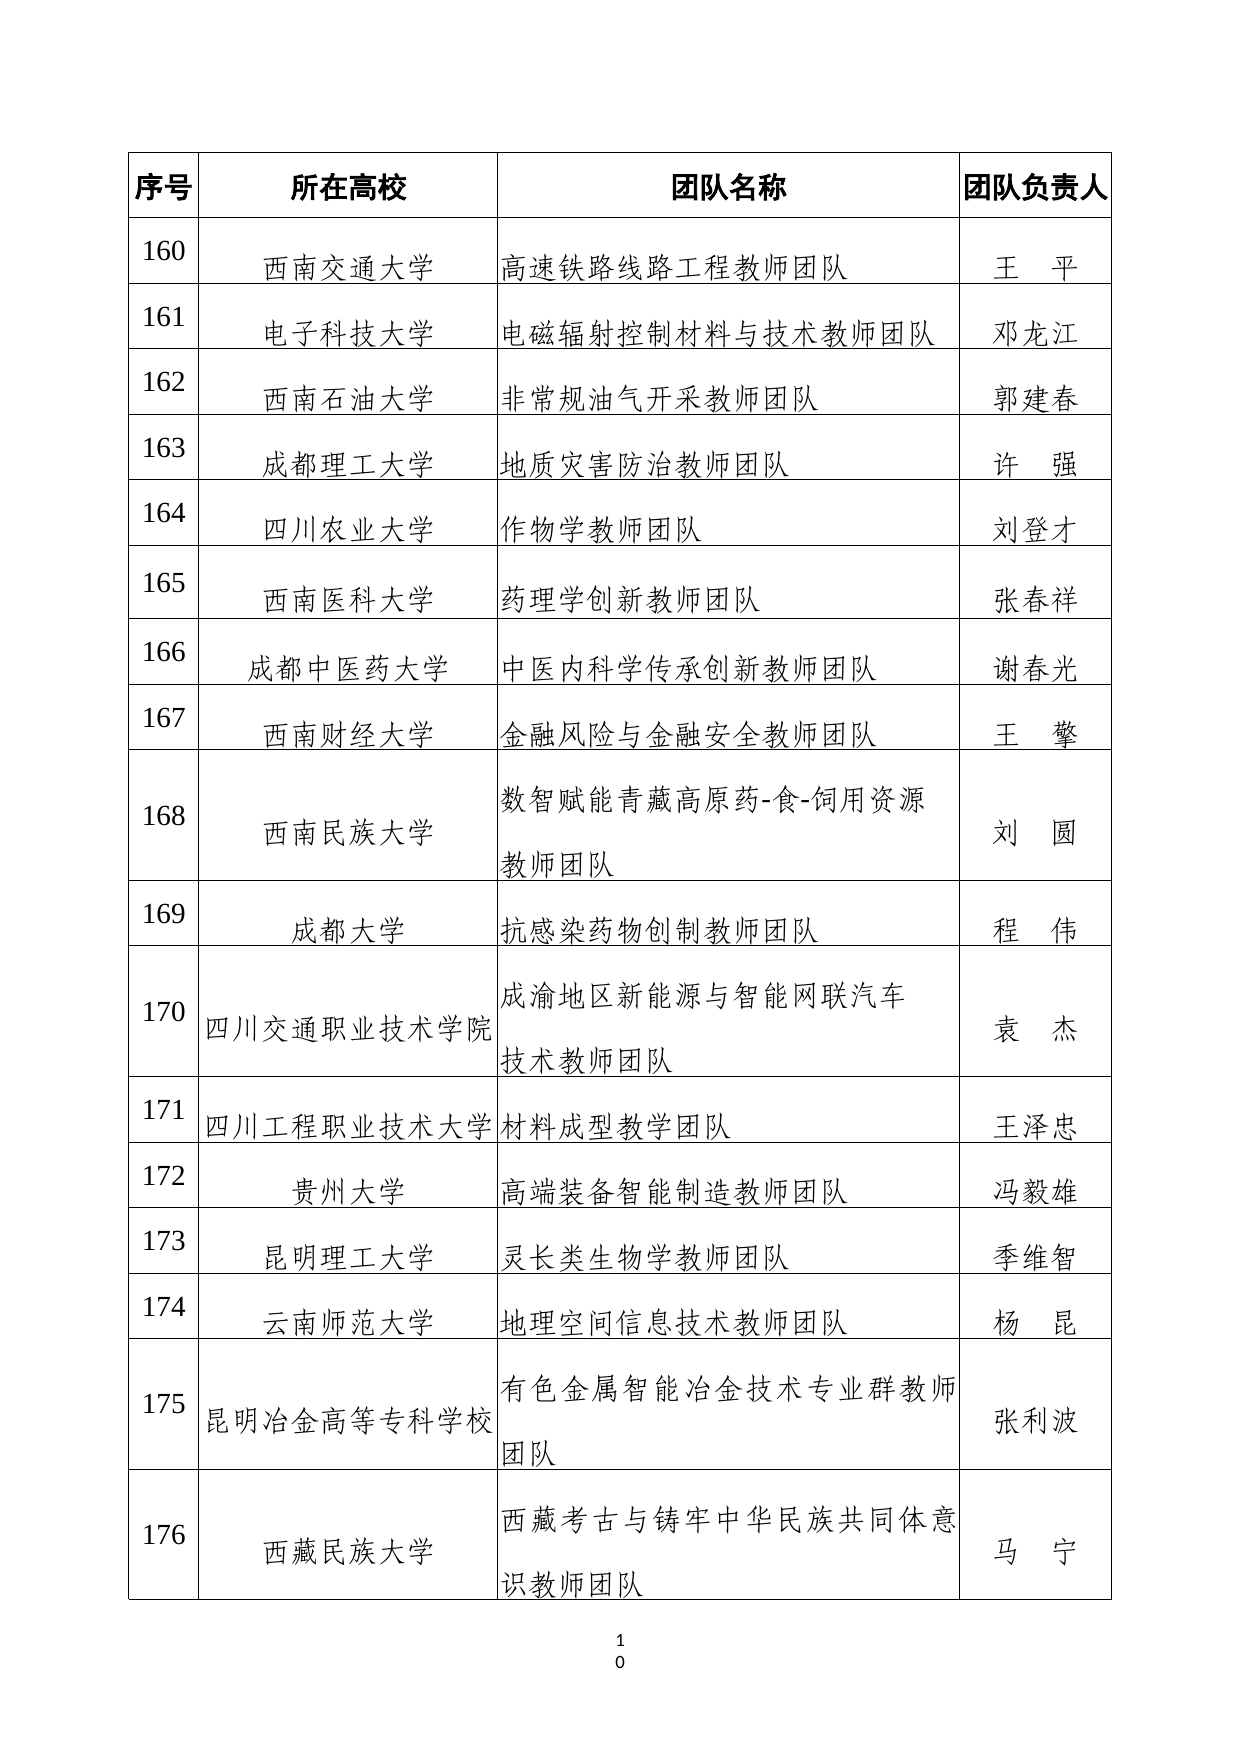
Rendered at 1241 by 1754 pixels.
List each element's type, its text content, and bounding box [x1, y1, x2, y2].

table_cell 郭建春 [960, 349, 1111, 414]
table_cell 176 [129, 1470, 198, 1599]
table_cell 167 [129, 685, 198, 749]
table_cell 西南医科大学 [199, 546, 497, 618]
table_cell 有色金属智能冶金技术专业群教师团队 [498, 1339, 959, 1468]
table_cell 电子科技大学 [199, 284, 497, 348]
table_cell 刘登才 [960, 480, 1111, 545]
table_cell 164 [129, 480, 198, 545]
table_cell 刘 圆 [960, 750, 1111, 880]
table_cell 162 [129, 349, 198, 414]
table_cell 药理学创新教师团队 [498, 546, 959, 618]
table_cell 166 [129, 619, 198, 684]
table_cell 袁 杰 [960, 946, 1111, 1076]
table_header 团队名称 [498, 153, 959, 217]
table_cell 西藏考古与铸牢中华民族共同体意识教师团队 [498, 1470, 959, 1599]
table_cell 西南石油大学 [199, 349, 497, 414]
table_cell 谢春光 [960, 619, 1111, 684]
table_cell 灵长类生物学教师团队 [498, 1208, 959, 1272]
table_cell 高速铁路线路工程教师团队 [498, 218, 959, 283]
table_cell 175 [129, 1339, 198, 1468]
table_cell 西南交通大学 [199, 218, 497, 283]
table_cell 中医内科学传承创新教师团队 [498, 619, 959, 684]
table_cell 材料成型教学团队 [498, 1077, 959, 1141]
table_cell 成都中医药大学 [199, 619, 497, 684]
table_cell 成都大学 [199, 881, 497, 945]
table_cell 西藏民族大学 [199, 1470, 497, 1599]
table_cell 贵州大学 [199, 1143, 497, 1207]
table_cell 地理空间信息技术教师团队 [498, 1274, 959, 1338]
table_cell 张春祥 [960, 546, 1111, 618]
table_cell 昆明理工大学 [199, 1208, 497, 1272]
table_cell 电磁辐射控制材料与技术教师团队 [498, 284, 959, 348]
table_cell 171 [129, 1077, 198, 1141]
table_cell 四川工程职业技术大学 [199, 1077, 497, 1141]
table_cell 金融风险与金融安全教师团队 [498, 685, 959, 749]
table_header 所在高校 [199, 153, 497, 217]
table_cell 马 宁 [960, 1470, 1111, 1599]
table_cell 张利波 [960, 1339, 1111, 1468]
table_cell 高端装备智能制造教师团队 [498, 1143, 959, 1207]
table_cell 165 [129, 546, 198, 618]
table_cell 昆明冶金高等专科学校 [199, 1339, 497, 1468]
table_cell 云南师范大学 [199, 1274, 497, 1338]
table_cell 程 伟 [960, 881, 1111, 945]
table_cell 邓龙江 [960, 284, 1111, 348]
table_cell 161 [129, 284, 198, 348]
table_cell 163 [129, 415, 198, 479]
table_header 序号 [129, 153, 198, 217]
table_cell 四川交通职业技术学院 [199, 946, 497, 1076]
table_cell 170 [129, 946, 198, 1076]
table_cell 西南民族大学 [199, 750, 497, 880]
table_cell 杨 昆 [960, 1274, 1111, 1338]
table_cell 冯毅雄 [960, 1143, 1111, 1207]
table_cell 四川农业大学 [199, 480, 497, 545]
table_cell 非常规油气开采教师团队 [498, 349, 959, 414]
table_cell 160 [129, 218, 198, 283]
table_cell 数智赋能青藏高原药-食-饲用资源 教师团队 [498, 750, 959, 880]
table_cell 地质灾害防治教师团队 [498, 415, 959, 479]
table_cell 抗感染药物创制教师团队 [498, 881, 959, 945]
table_cell 成渝地区新能源与智能网联汽车 技术教师团队 [498, 946, 959, 1076]
table_cell 172 [129, 1143, 198, 1207]
table_cell 成都理工大学 [199, 415, 497, 479]
table_cell 169 [129, 881, 198, 945]
table_cell 许 强 [960, 415, 1111, 479]
table_cell 季维智 [960, 1208, 1111, 1272]
table_cell 西南财经大学 [199, 685, 497, 749]
table_cell 174 [129, 1274, 198, 1338]
table_cell 王泽忠 [960, 1077, 1111, 1141]
table_cell 168 [129, 750, 198, 880]
table_header 团队负责人 [960, 153, 1111, 217]
table_cell 作物学教师团队 [498, 480, 959, 545]
table_cell 王 擎 [960, 685, 1111, 749]
table_cell 173 [129, 1208, 198, 1272]
table_cell 王 平 [960, 218, 1111, 283]
